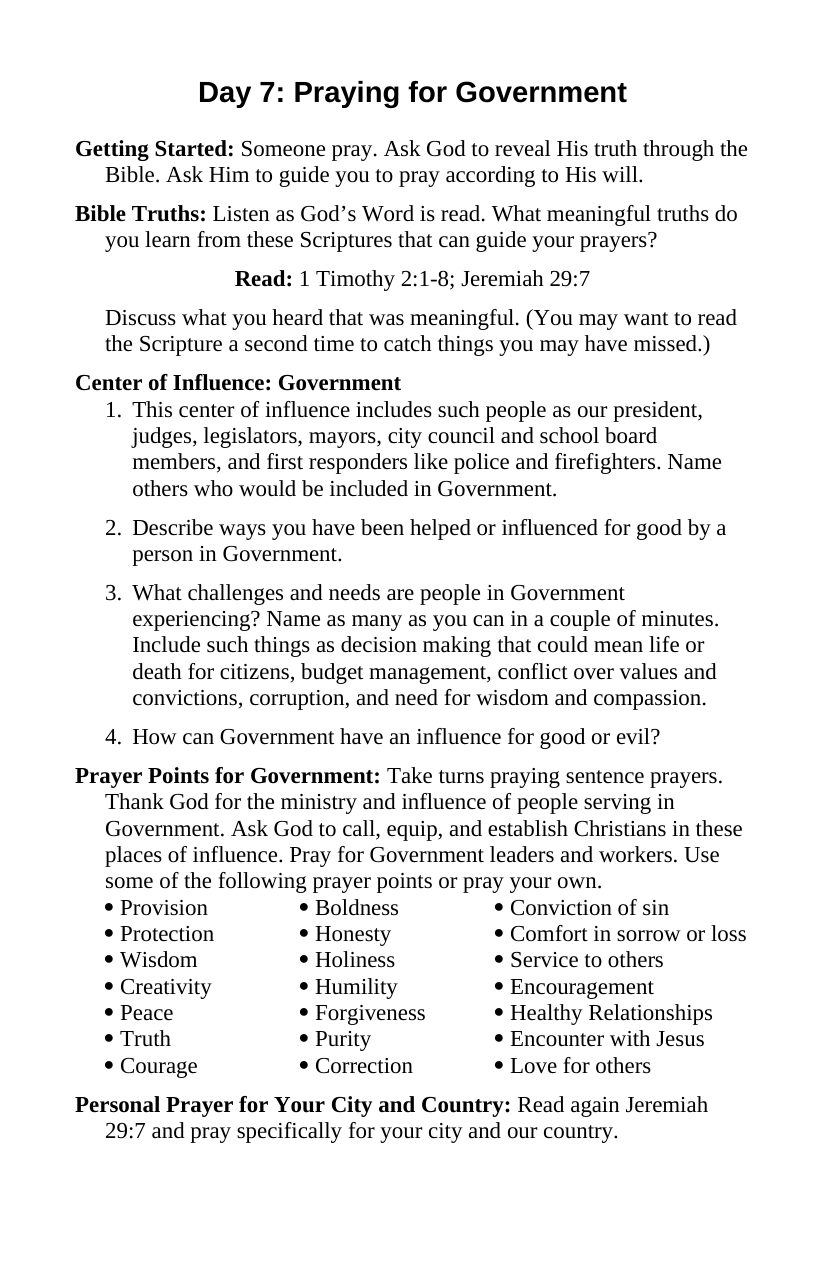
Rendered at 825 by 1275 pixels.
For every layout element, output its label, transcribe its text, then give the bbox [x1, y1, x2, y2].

list What challenges and needs are people in Government experiencing? Name as many as you can in a couple of minutes. Include such things as decision making that could mean life or death for citizens, budget management, conflict over values and convictions, corruption, and need for wisdom and compassion. [105, 579, 750, 711]
list Encounter with Jesus [495, 1026, 750, 1052]
list Encouragement [495, 973, 750, 999]
list Protection [105, 920, 240, 946]
text Center of Influence: Government [75, 369, 750, 396]
list Describe ways you have been helped or influenced for good by a person in Government. [105, 514, 750, 566]
list Peace [105, 999, 240, 1026]
list Purity [300, 1026, 435, 1052]
list Holiness [300, 946, 435, 973]
list This center of influence includes such people as our president, judges, legislators, mayors, city council and school board members, and first responders like police and firefighters. Name others who would be included in Government. [105, 396, 750, 501]
list Comfort in sorrow or loss [495, 920, 750, 946]
list Healthy Relationships [495, 999, 750, 1026]
text Read: 1 Timothy 2:1-8; Jeremiah 29:7 [75, 265, 750, 292]
text Discuss what you heard that was meaningful. (You may want to read the Scripture a second time to catch things you may have missed.) [105, 304, 750, 357]
list How can Government have an influence for good or evil? [105, 723, 750, 749]
list Humility [300, 973, 435, 999]
text Day 7: Praying for Government [75, 75, 750, 108]
list Boldness [300, 894, 435, 920]
list Creativity [105, 973, 240, 999]
list Correction [300, 1052, 435, 1078]
list Honesty [300, 920, 435, 946]
text Bible Truths: Listen as God’s Word is read. What meaningful truths do you learn from these Scriptures that can guide your prayers? [75, 200, 750, 253]
list Wisdom [105, 946, 240, 973]
text Personal Prayer for Your City and Country: Read again Jeremiah 29:7 and pray specifically for your city and our country. [75, 1091, 750, 1143]
text Prayer Points for Government: Take turns praying sentence prayers. Thank God for the ministry and influence of people serving in Government. Ask God to call, equip, and establish Christians in these places of influence. Pray for Government leaders and workers. Use some of the following prayer points or pray your own. [75, 762, 750, 894]
list Courage [105, 1052, 240, 1078]
list Love for others [495, 1052, 750, 1078]
list Conviction of sin [495, 894, 750, 920]
list Provision [105, 894, 240, 920]
list Forgiveness [300, 999, 435, 1026]
list Truth [105, 1026, 240, 1052]
list Service to others [495, 946, 750, 973]
text Getting Started: Someone pray. Ask God to reveal His truth through the Bible. Ask Him to guide you to pray according to His will. [75, 135, 750, 188]
